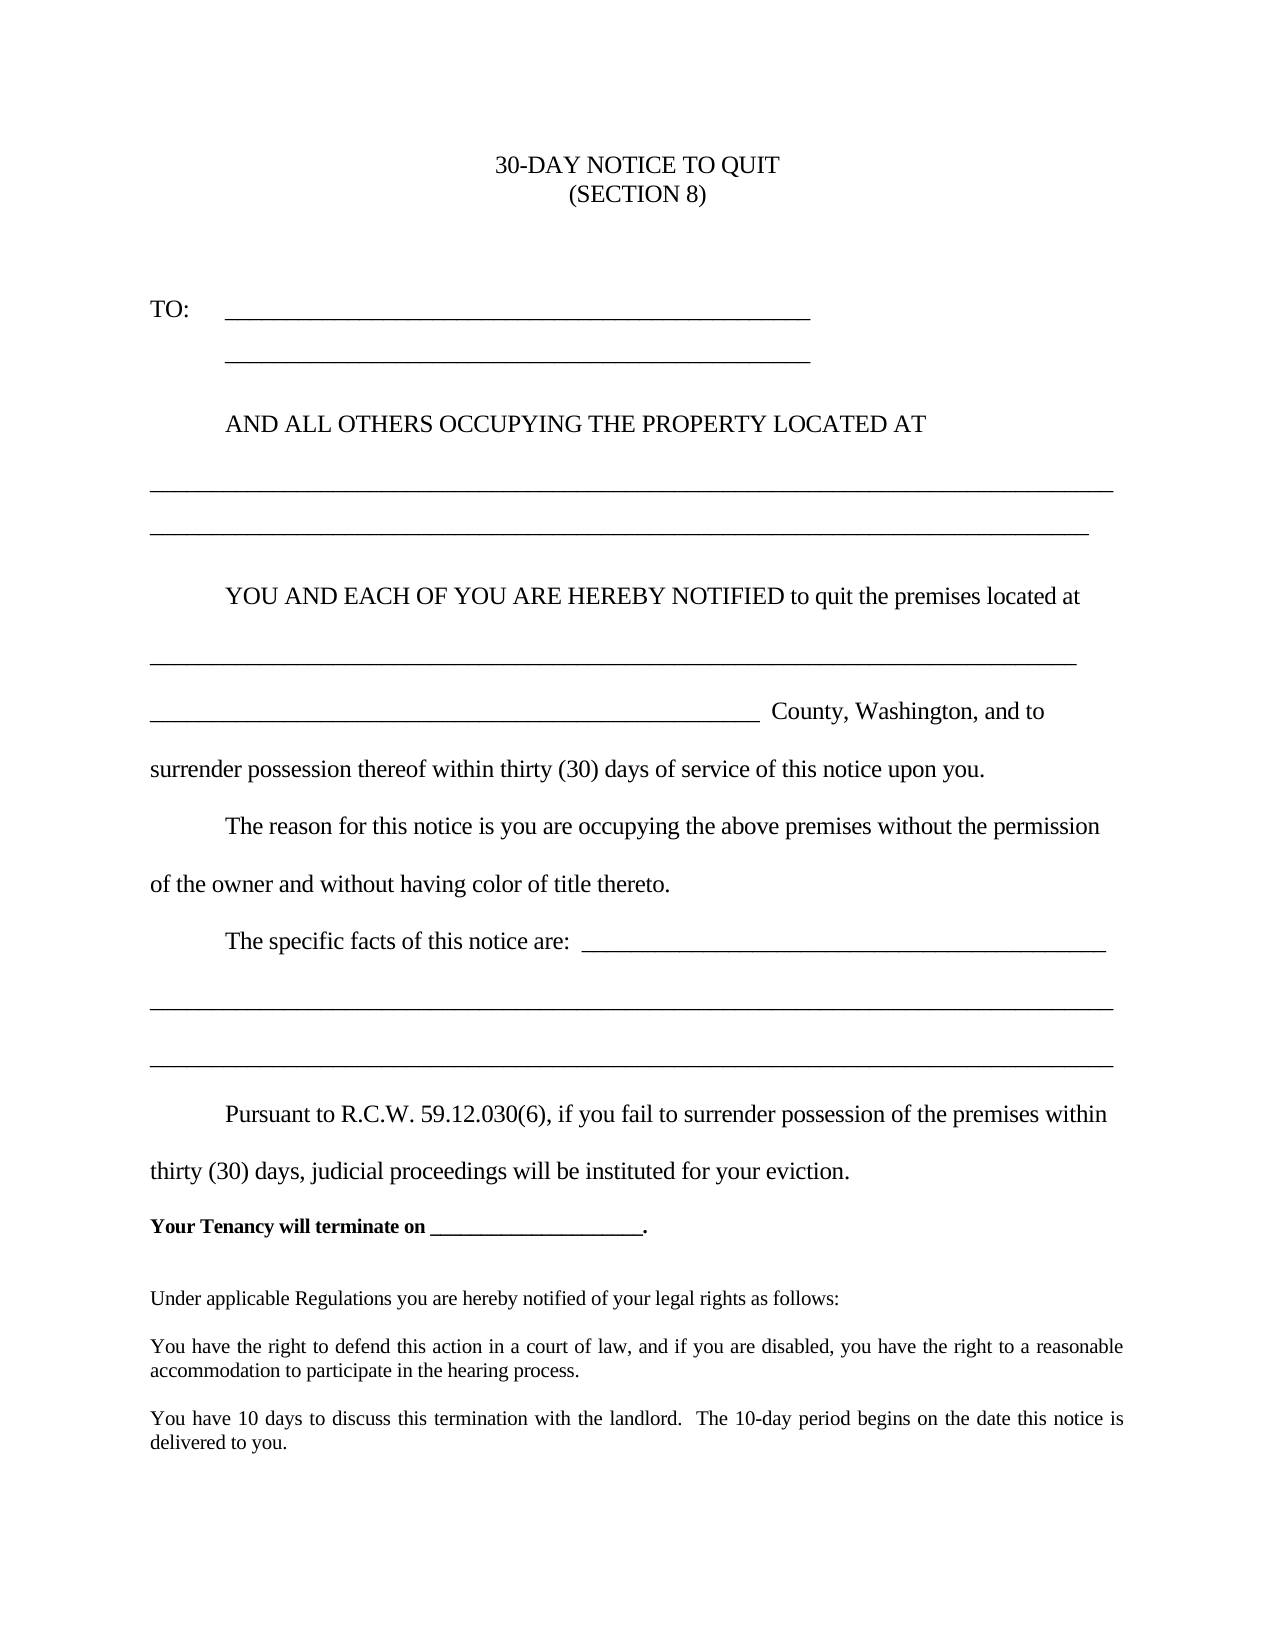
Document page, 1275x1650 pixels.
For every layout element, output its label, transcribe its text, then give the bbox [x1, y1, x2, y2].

text Your Tenancy will terminate on _____________________. [150, 1214, 1125, 1238]
text _______________________________________________________________________________ [150, 1041, 1125, 1070]
text ________________________________________________ [150, 337, 1125, 366]
text __________________________________________________ County, Washington, and to surrender possession thereof within thirty (30) days of service of this notice upon you. [150, 696, 1125, 782]
text TO: ________________________________________________ [150, 294, 1125, 322]
text Pursuant to R.C.W. 59.12.030(6), if you fail to surrender possession of the premises within thirty (30) days, judicial proceedings will be instituted for your eviction. [150, 1099, 1125, 1185]
text You have the right to defend this action in a court of law, and if you are disabled, you have the right to a reasonable accommodation to participate in the hearing process. [150, 1334, 1125, 1382]
text The specific facts of this notice are: ___________________________________________ [150, 926, 1125, 955]
text ____________________________________________________________________________________________________________________________________________________________ [150, 466, 1125, 538]
text The reason for this notice is you are occupying the above premises without the permission of the owner and without having color of title thereto. [150, 811, 1125, 897]
text 30-DAY NOTICE TO QUIT [150, 150, 1125, 179]
text _______________________________________________________________________________ [150, 984, 1125, 1012]
text AND ALL OTHERS OCCUPYING THE PROPERTY LOCATED AT [150, 409, 1125, 437]
text You have 10 days to discuss this termination with the landlord. The 10-day period begins on the date this notice is delivered to you. [150, 1406, 1125, 1454]
text (SECTION 8) [150, 179, 1125, 207]
text Under applicable Regulations you are hereby notified of your legal rights as follows: [150, 1286, 1125, 1310]
text YOU AND EACH OF YOU ARE HEREBY NOTIFIED to quit the premises located at ____________________________________________________________________________ [150, 581, 1125, 667]
